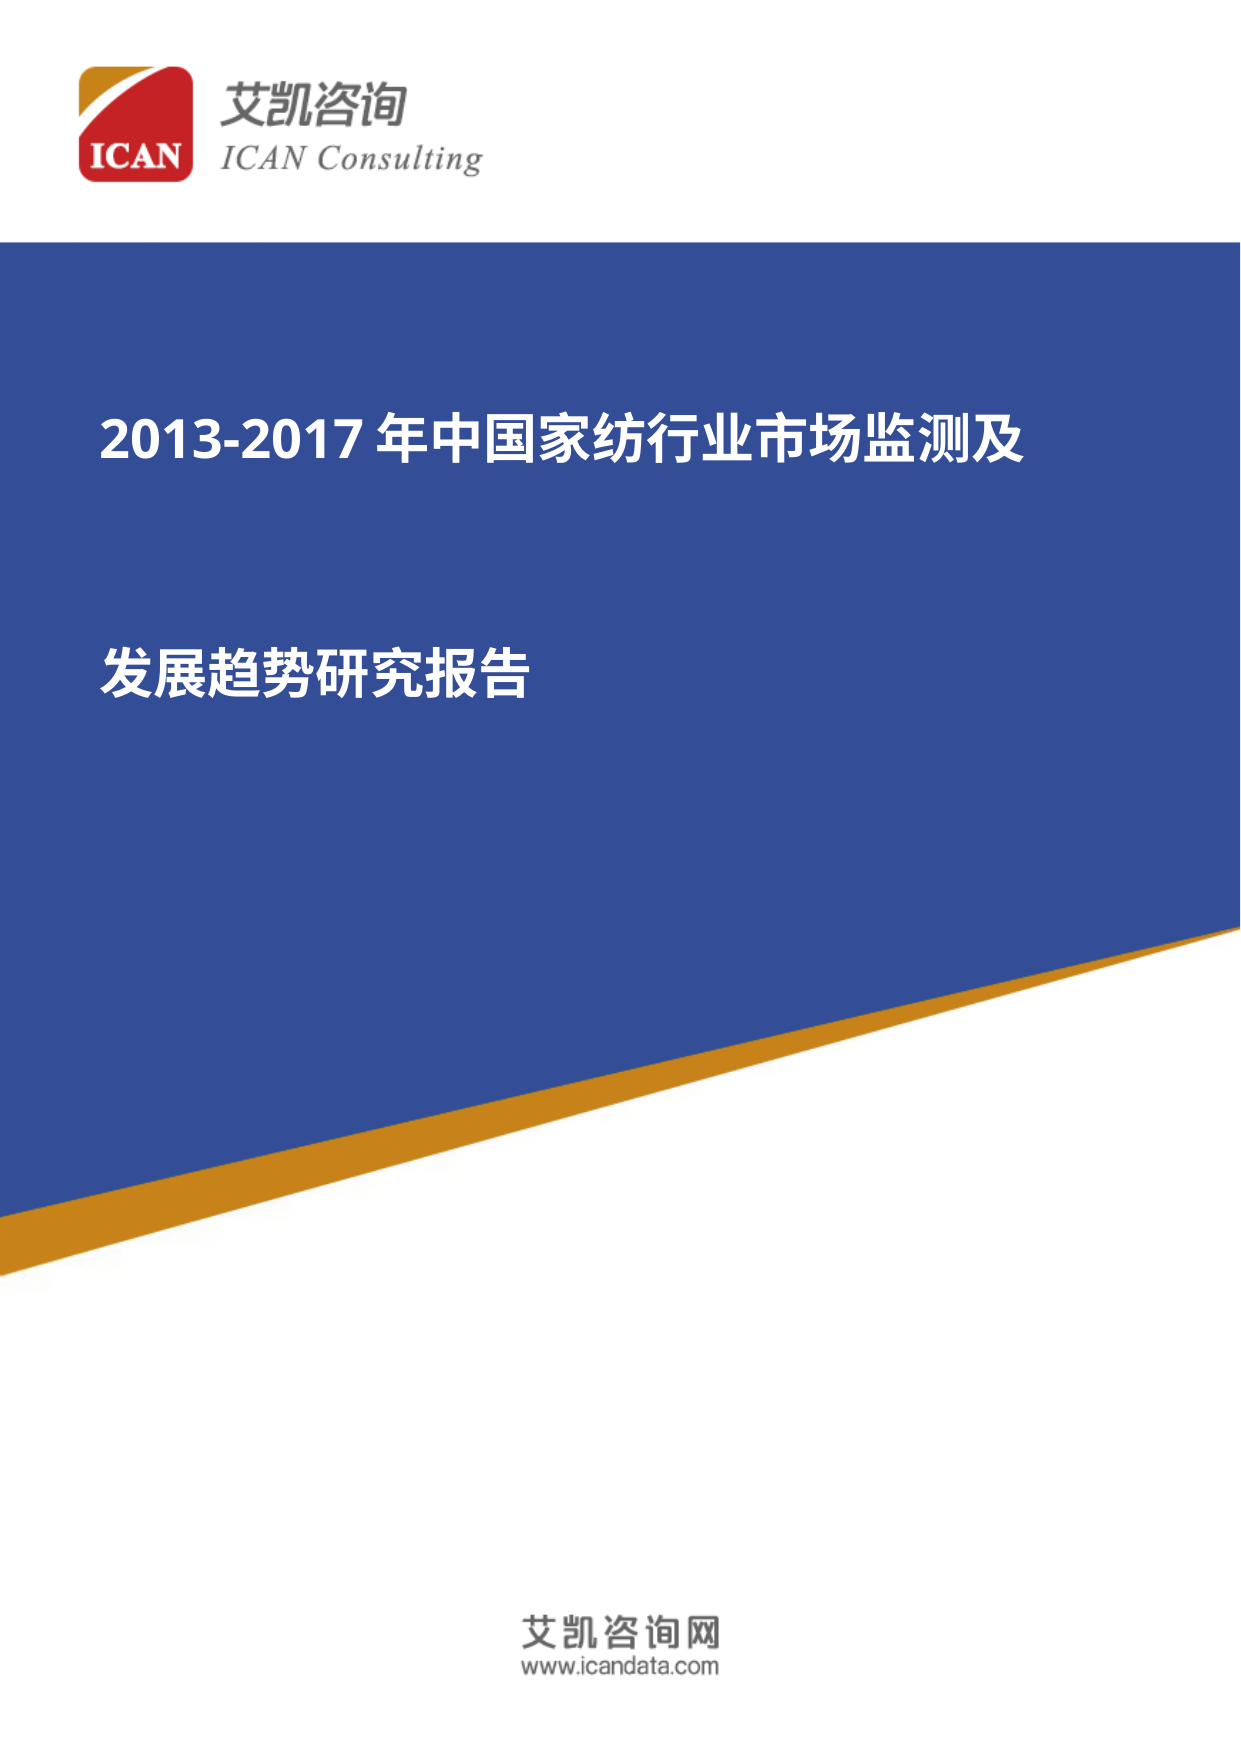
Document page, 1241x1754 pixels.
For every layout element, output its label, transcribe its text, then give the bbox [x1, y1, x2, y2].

subtitle 2013-2017年中国家纺行业市场监测及发展趋势研究报告 [99, 386, 1053, 718]
picture [0, 5, 1241, 1754]
